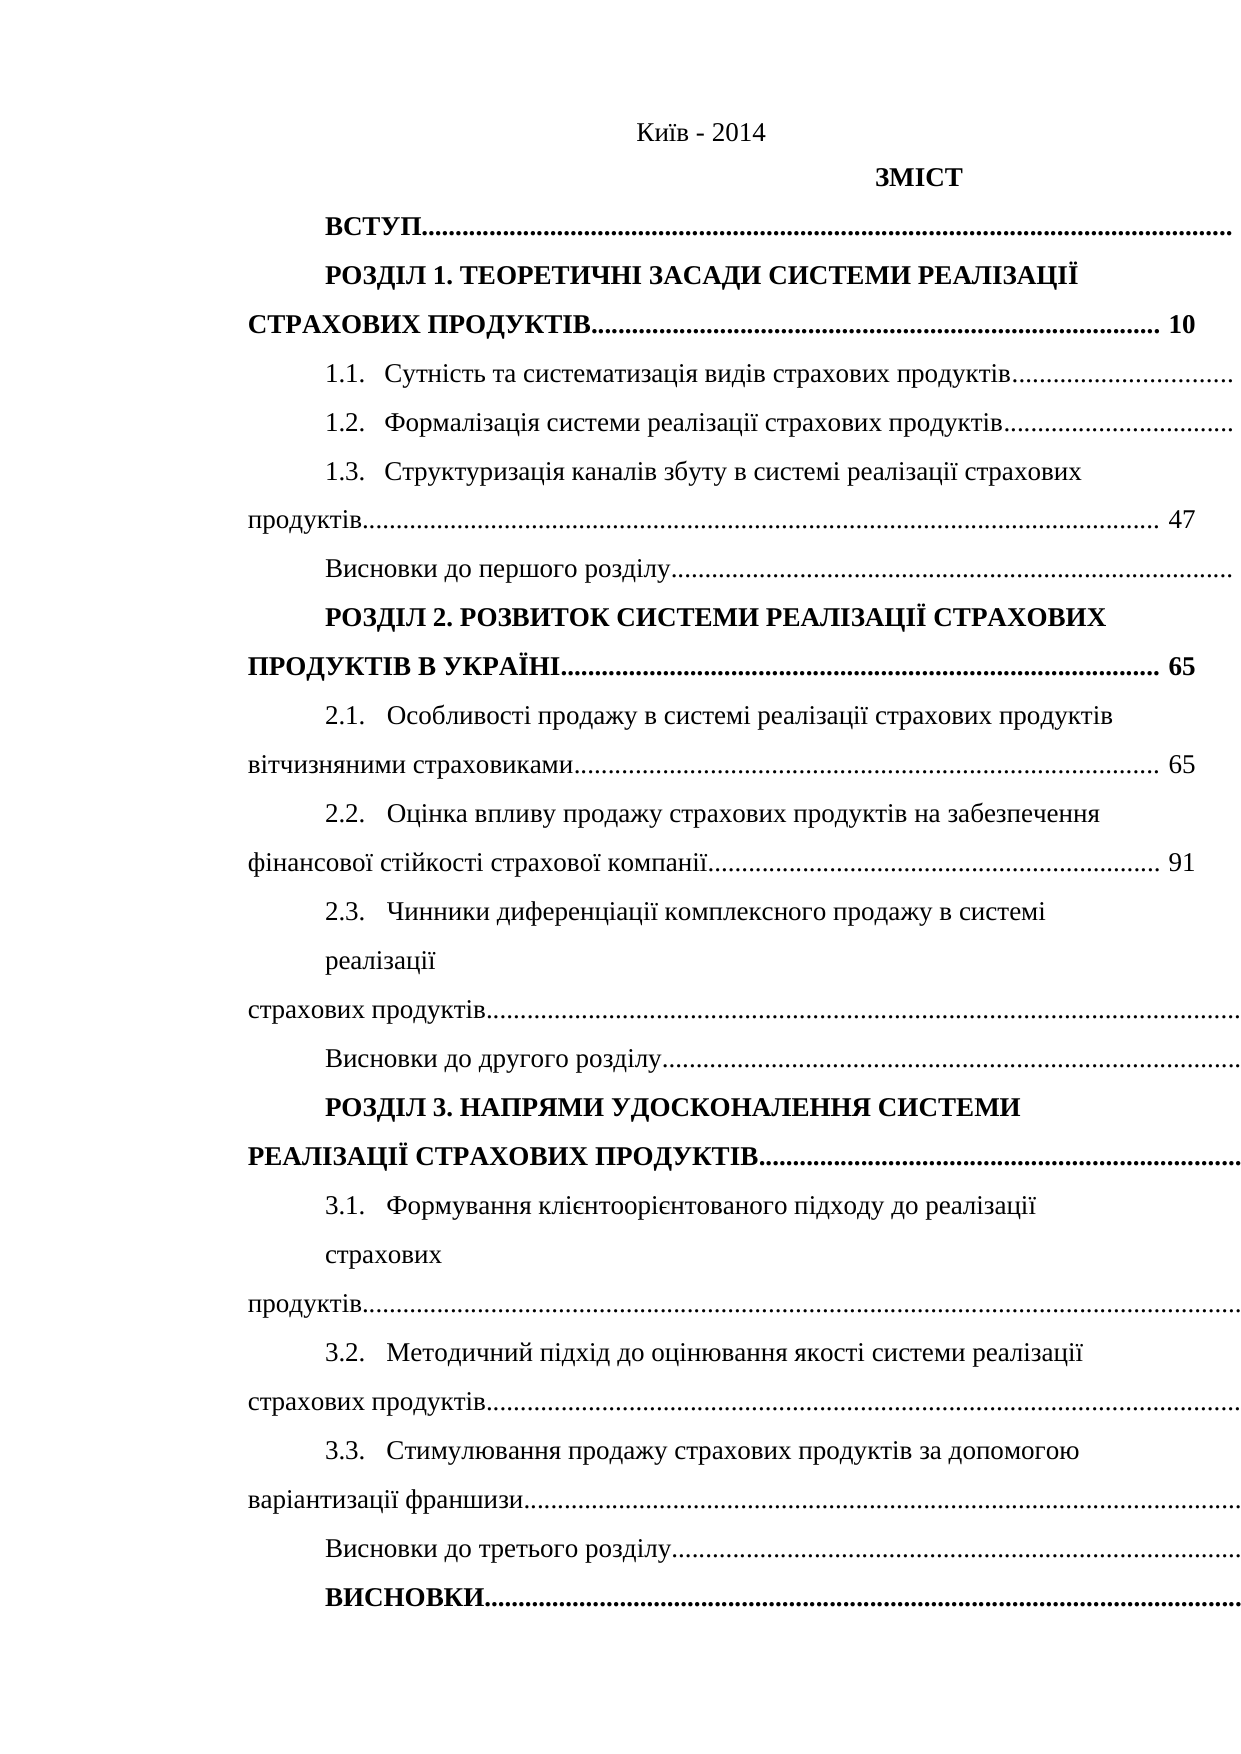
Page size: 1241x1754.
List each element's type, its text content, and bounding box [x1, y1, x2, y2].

text страхових продуктів 107 [248, 979, 1154, 1028]
text варіантизації франшизи 164 [248, 1469, 1154, 1518]
text РОЗДІЛ 2. РОЗВИТОК СИСТЕМИ РЕАЛІЗАЦІЇ СТРАХОВИХ ПРОДУКТІВ В УКРАЇНІ 65 [248, 588, 1154, 686]
list Формування клієнтоорієнтованого підходу до реалізації страхових [325, 1175, 1154, 1273]
text вітчизняними страховиками 65 [248, 734, 1154, 783]
text Висновки до другого розділу 129 [325, 1028, 1154, 1077]
text РОЗДІЛ 1. ТЕОРЕТИЧНІ ЗАСАДИ СИСТЕМИ РЕАЛІЗАЦІЇ СТРАХОВИХ ПРОДУКТІВ 10 [248, 245, 1154, 343]
list Чинники диференціації комплексного продажу в системі реалізації [325, 881, 1154, 979]
list Методичний підхід до оцінювання якості системи реалізації [325, 1322, 1154, 1371]
list Особливості продажу в системі реалізації страхових продуктів [325, 686, 1154, 734]
list Структуризація каналів збуту в системі реалізації страхових [325, 441, 1154, 490]
text Висновки до першого розділу 62 [325, 539, 1154, 588]
text продуктів 132 [248, 1273, 1154, 1322]
text страхових продуктів 146 [248, 1371, 1154, 1420]
text ВИСНОВКИ 185 [325, 1567, 1154, 1616]
text фінансової стійкості страхової компанії 91 [248, 832, 1154, 881]
text ЗМІСТ [875, 147, 1154, 196]
list Оцінка впливу продажу страхових продуктів на забезпечення [325, 783, 1154, 832]
text Висновки до третього розділу 182 [325, 1518, 1154, 1567]
text Київ - 2014 [248, 120, 1154, 147]
list Стимулювання продажу страхових продуктів за допомогою [325, 1420, 1154, 1469]
list Сутність та систематизація видів страхових продуктів 10 [325, 343, 1154, 392]
text РОЗДІЛ 3. НАПРЯМИ УДОСКОНАЛЕННЯ СИСТЕМИ РЕАЛІЗАЦІЇ СТРАХОВИХ ПРОДУКТІВ 132 [248, 1077, 1154, 1175]
list Формалізація системи реалізації страхових продуктів 31 [325, 392, 1154, 441]
text ВСТУП 3 [325, 196, 1154, 245]
text продуктів 47 [248, 490, 1154, 539]
